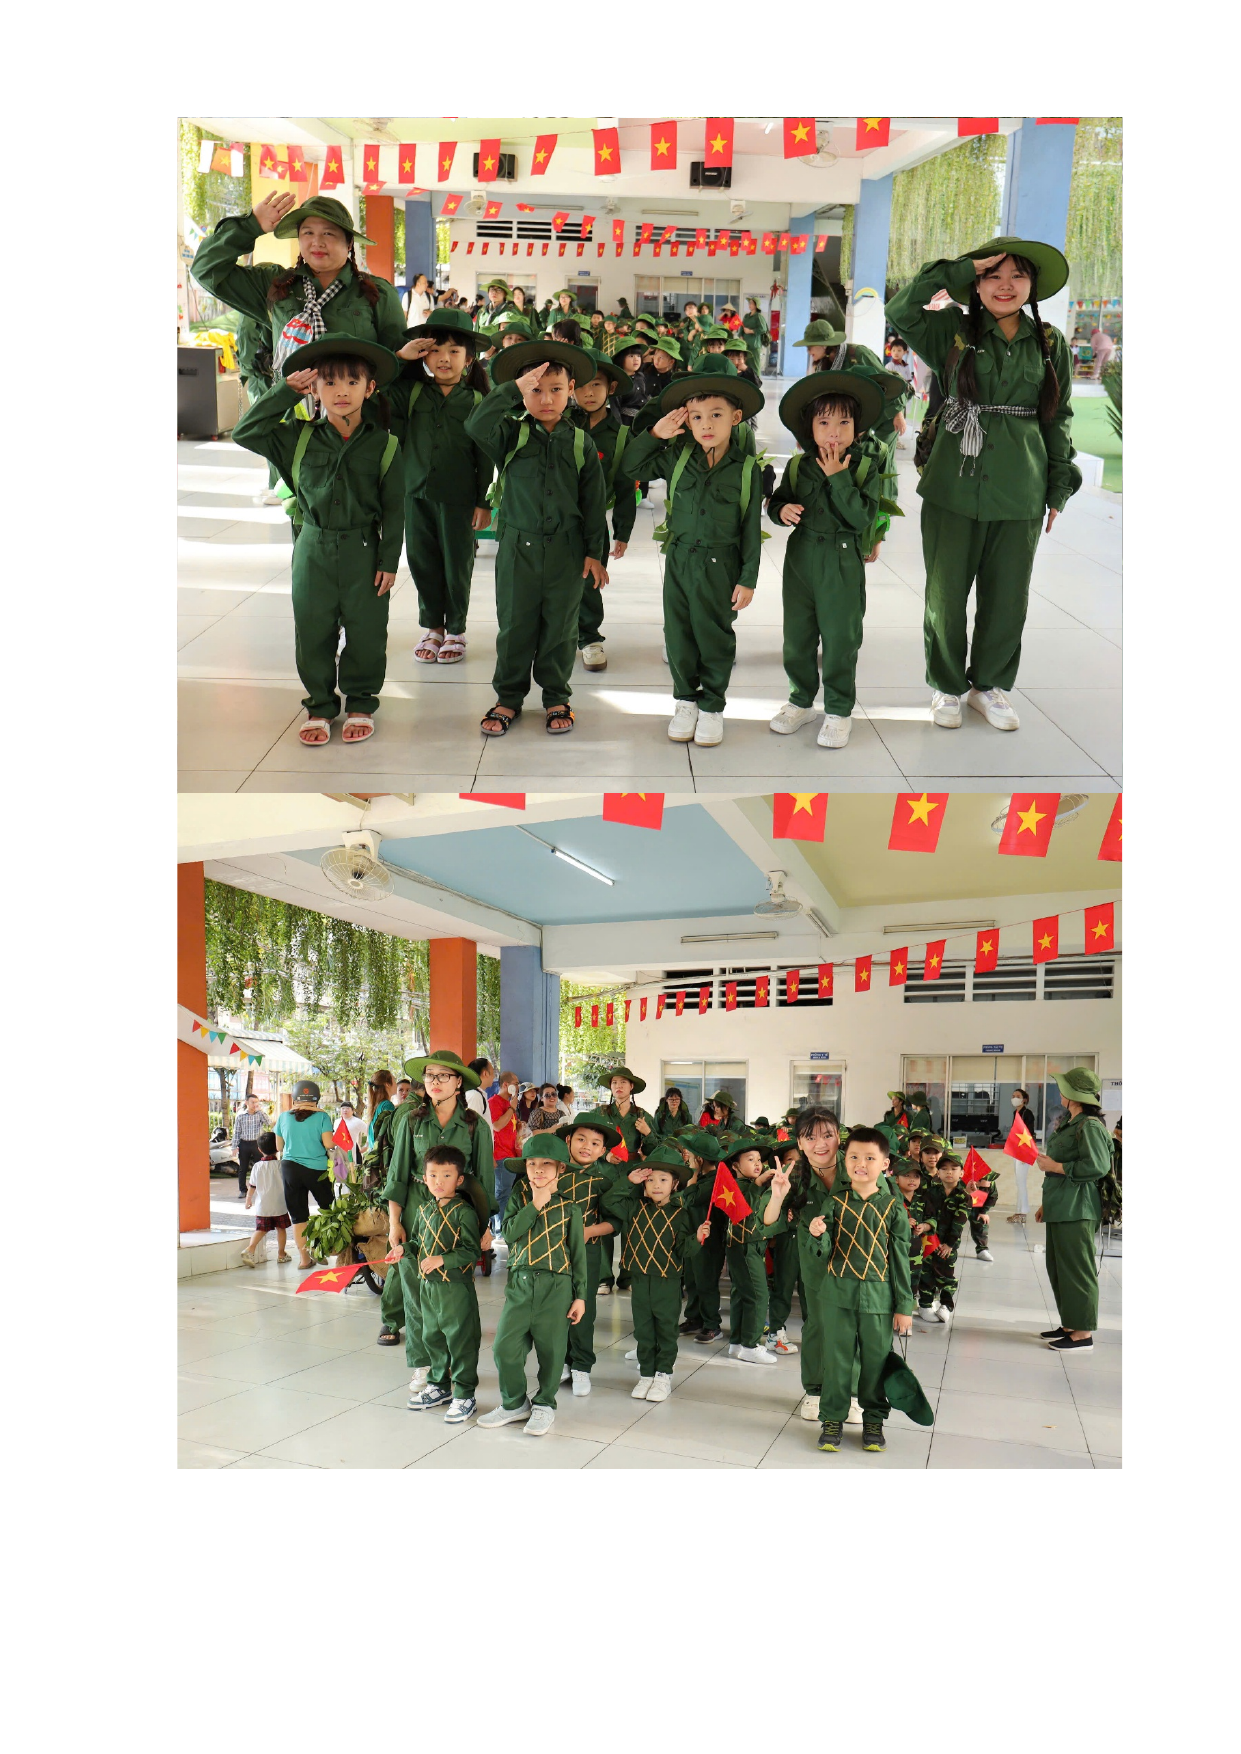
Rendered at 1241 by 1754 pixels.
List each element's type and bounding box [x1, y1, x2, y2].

picture [177, 117, 1123, 1469]
